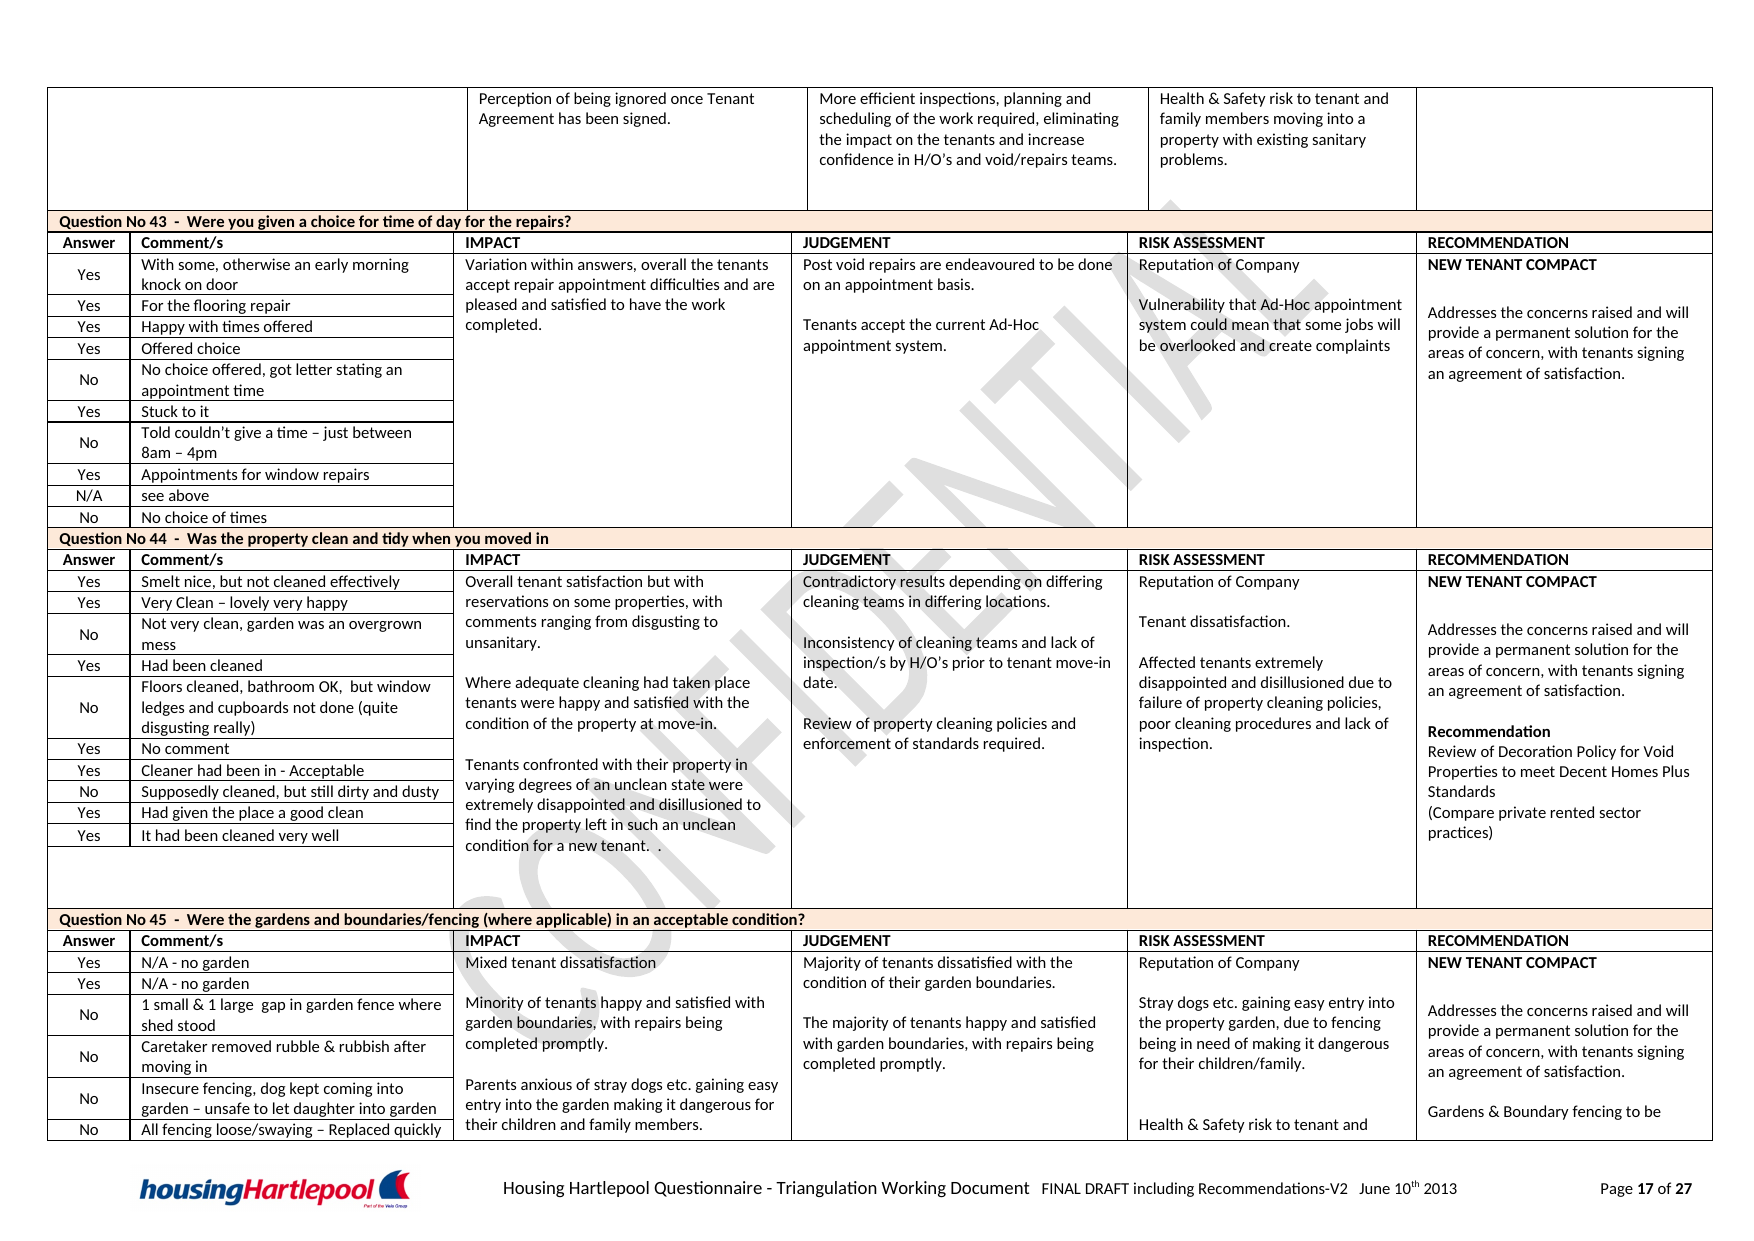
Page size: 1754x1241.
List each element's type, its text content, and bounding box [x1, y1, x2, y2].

table_cell NEW TENANT COMPACT Addresses the concerns raised and will provide a permanent solution for the areas of concern, with tenants signing an agreement of satisfaction. Gardens & Boundary fencing to be inspected and cleared/repaired prior to tenant move-in date, to include penalty clause for delays. [1417, 952, 1712, 1140]
table_cell [48, 88, 467, 210]
table_cell Yes [48, 824, 129, 846]
table_cell No [48, 781, 129, 802]
table_cell JUDGEMENT [792, 233, 1127, 253]
table_cell Overall tenant satisfaction but with reservations on some properties, with comments ranging from disgusting to unsanitary. Where adequate cleaning had taken place tenants were happy and satisfied with the condition of the property at move-in. Tenants confronted with their property in varying degrees of an unclean state were extremely disappointed and disillusioned to find the property left in such an unclean condition for a new tenant. . [454, 571, 791, 908]
picture [130, 1164, 422, 1212]
table_cell Comment/s [131, 550, 453, 570]
table_cell Question No 44 - Was the property clean and tidy when you moved in [48, 528, 1712, 548]
table_cell RECOMMENDATION [1417, 550, 1712, 570]
table_cell No choice offered, got letter stating an appointment time [131, 360, 453, 400]
table_cell No [48, 995, 129, 1035]
table_cell No [48, 1036, 129, 1077]
table_cell Appointments for window repairs [131, 464, 453, 484]
table_cell Had given the place a good clean [131, 803, 453, 823]
table_cell For the flooring repair [131, 295, 453, 316]
table_cell IMPACT [454, 550, 791, 570]
table_cell Yes [48, 739, 129, 759]
table_cell Happy with times offered [131, 317, 453, 337]
table_cell No [48, 423, 129, 463]
table_cell Yes [48, 401, 129, 421]
table_cell RECOMMENDATION [1417, 233, 1712, 253]
table_cell No [48, 614, 129, 654]
table_cell Comment/s [131, 233, 453, 253]
table_cell Variation within answers, overall the tenants accept repair appointment difficulties and are pleased and satisfied to have the work completed. [454, 254, 791, 527]
table_cell Caretaker removed rubble & rubbish after moving in [131, 1036, 453, 1077]
table_cell Smelt nice, but not cleaned effectively [131, 571, 453, 591]
table_cell It had been cleaned very well [131, 824, 453, 846]
table_cell Yes [48, 952, 129, 972]
table_cell Very Clean – lovely very happy [131, 592, 453, 613]
table_cell Offered choice [131, 338, 453, 358]
table_cell No [48, 1078, 129, 1118]
table_cell Not very clean, garden was an overgrown mess [131, 614, 453, 654]
table_cell No [48, 677, 129, 738]
table_cell Reputation of Company Stray dogs etc. gaining easy entry into the property garden, due to fencing being in need of making it dangerous for their children/family. Health & Safety risk to tenant and family members moving into a property with un-cleared gardens and broken fencing [1128, 952, 1416, 1140]
table_cell Yes [48, 973, 129, 993]
table_cell No [48, 360, 129, 400]
table_cell JUDGEMENT [792, 550, 1127, 570]
table_cell RECOMMENDATION [1417, 931, 1712, 951]
table_cell Reputation of Company Tenant dissatisfaction. Affected tenants extremely disappointed and disillusioned due to failure of property cleaning policies, poor cleaning procedures and lack of inspection. [1128, 571, 1416, 908]
table_cell IMPACT [454, 931, 791, 951]
table_cell Yes [48, 317, 129, 337]
table_cell Had been cleaned [131, 655, 453, 676]
table_cell Supposedly cleaned, but still dirty and dusty [131, 781, 453, 802]
table_cell 1 small & 1 large gap in garden fence where shed stood [131, 995, 453, 1035]
table_cell Yes [48, 760, 129, 780]
table_cell RISK ASSESSMENT [1128, 550, 1416, 570]
table_cell [48, 847, 453, 908]
table_cell With some, otherwise an early morning knock on door [131, 254, 453, 294]
table_cell Post void repairs are endeavoured to be done on an appointment basis. Tenants accept the current Ad-Hoc appointment system. [792, 254, 1127, 527]
table_cell Reputation of Company Vulnerability that Ad-Hoc appointment system could mean that some jobs will be overlooked and create complaints [1128, 254, 1416, 527]
table_cell RISK ASSESSMENT [1128, 233, 1416, 253]
table_cell Answer [48, 550, 129, 570]
table_cell RISK ASSESSMENT [1128, 931, 1416, 951]
table_cell Answer [48, 233, 129, 253]
table_cell Cleaner had been in - Acceptable [131, 760, 453, 780]
table_cell JUDGEMENT [792, 931, 1127, 951]
table_cell Yes [48, 338, 129, 358]
table_cell Yes [48, 464, 129, 484]
table_cell Stuck to it [131, 401, 453, 421]
table_cell Insecure fencing, dog kept coming into garden – unsafe to let daughter into garden [131, 1078, 453, 1118]
table_cell Yes [48, 254, 129, 294]
table_cell Contradictory results depending on differing cleaning teams in differing locations. Inconsistency of cleaning teams and lack of inspection/s by H/O’s prior to tenant move-in date. Review of property cleaning policies and enforcement of standards required. [792, 571, 1127, 908]
table_cell Majority of tenants dissatisfied with the condition of their garden boundaries. The majority of tenants happy and satisfied with garden boundaries, with repairs being completed promptly. [792, 952, 1127, 1140]
table_cell N/A - no garden [131, 973, 453, 993]
table_cell Question No 43 - Were you given a choice for time of day for the repairs? [48, 211, 1712, 231]
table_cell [131, 1120, 453, 1140]
table_cell Yes [48, 295, 129, 316]
table_cell NEW TENANT COMPACT Addresses the concerns raised and will provide a permanent solution for the areas of concern, with tenants signing an agreement of satisfaction. [1417, 254, 1712, 527]
table_cell Yes [48, 571, 129, 591]
table_cell No comment [131, 739, 453, 759]
table_cell Comment/s [131, 931, 453, 951]
table_cell Yes [48, 592, 129, 613]
table_cell No [48, 1120, 129, 1140]
table_cell Answer [48, 931, 129, 951]
table_cell Mixed tenant dissatisfaction Minority of tenants happy and satisfied with garden boundaries, with repairs being completed promptly. Parents anxious of stray dogs etc. gaining easy entry into the garden making it dangerous for their children and family members. [454, 952, 791, 1140]
table_cell No [48, 507, 129, 527]
table_cell Yes [48, 803, 129, 823]
table_cell N/A - no garden [131, 952, 453, 972]
table_cell No choice of times [131, 507, 453, 527]
table_cell N/A [48, 486, 129, 506]
table_cell IMPACT [454, 233, 791, 253]
table_cell Yes [48, 655, 129, 676]
table_cell NEW TENANT COMPACT Addresses the concerns raised and will provide a permanent solution for the areas of concern, with tenants signing an agreement of satisfaction. Recommendation Review of Decoration Policy for Void Properties to meet Decent Homes Plus Standards (Compare private rented sector practices) [1417, 571, 1712, 908]
table_cell see above [131, 486, 453, 506]
table_cell Floors cleaned, bathroom OK, but window ledges and cupboards not done (quite disgusting really) [131, 677, 453, 738]
table_cell Told couldn’t give a time – just between 8am – 4pm [131, 423, 453, 463]
table_cell Question No 45 - Were the gardens and boundaries/fencing (where applicable) in an acceptable condition? [48, 909, 1712, 929]
